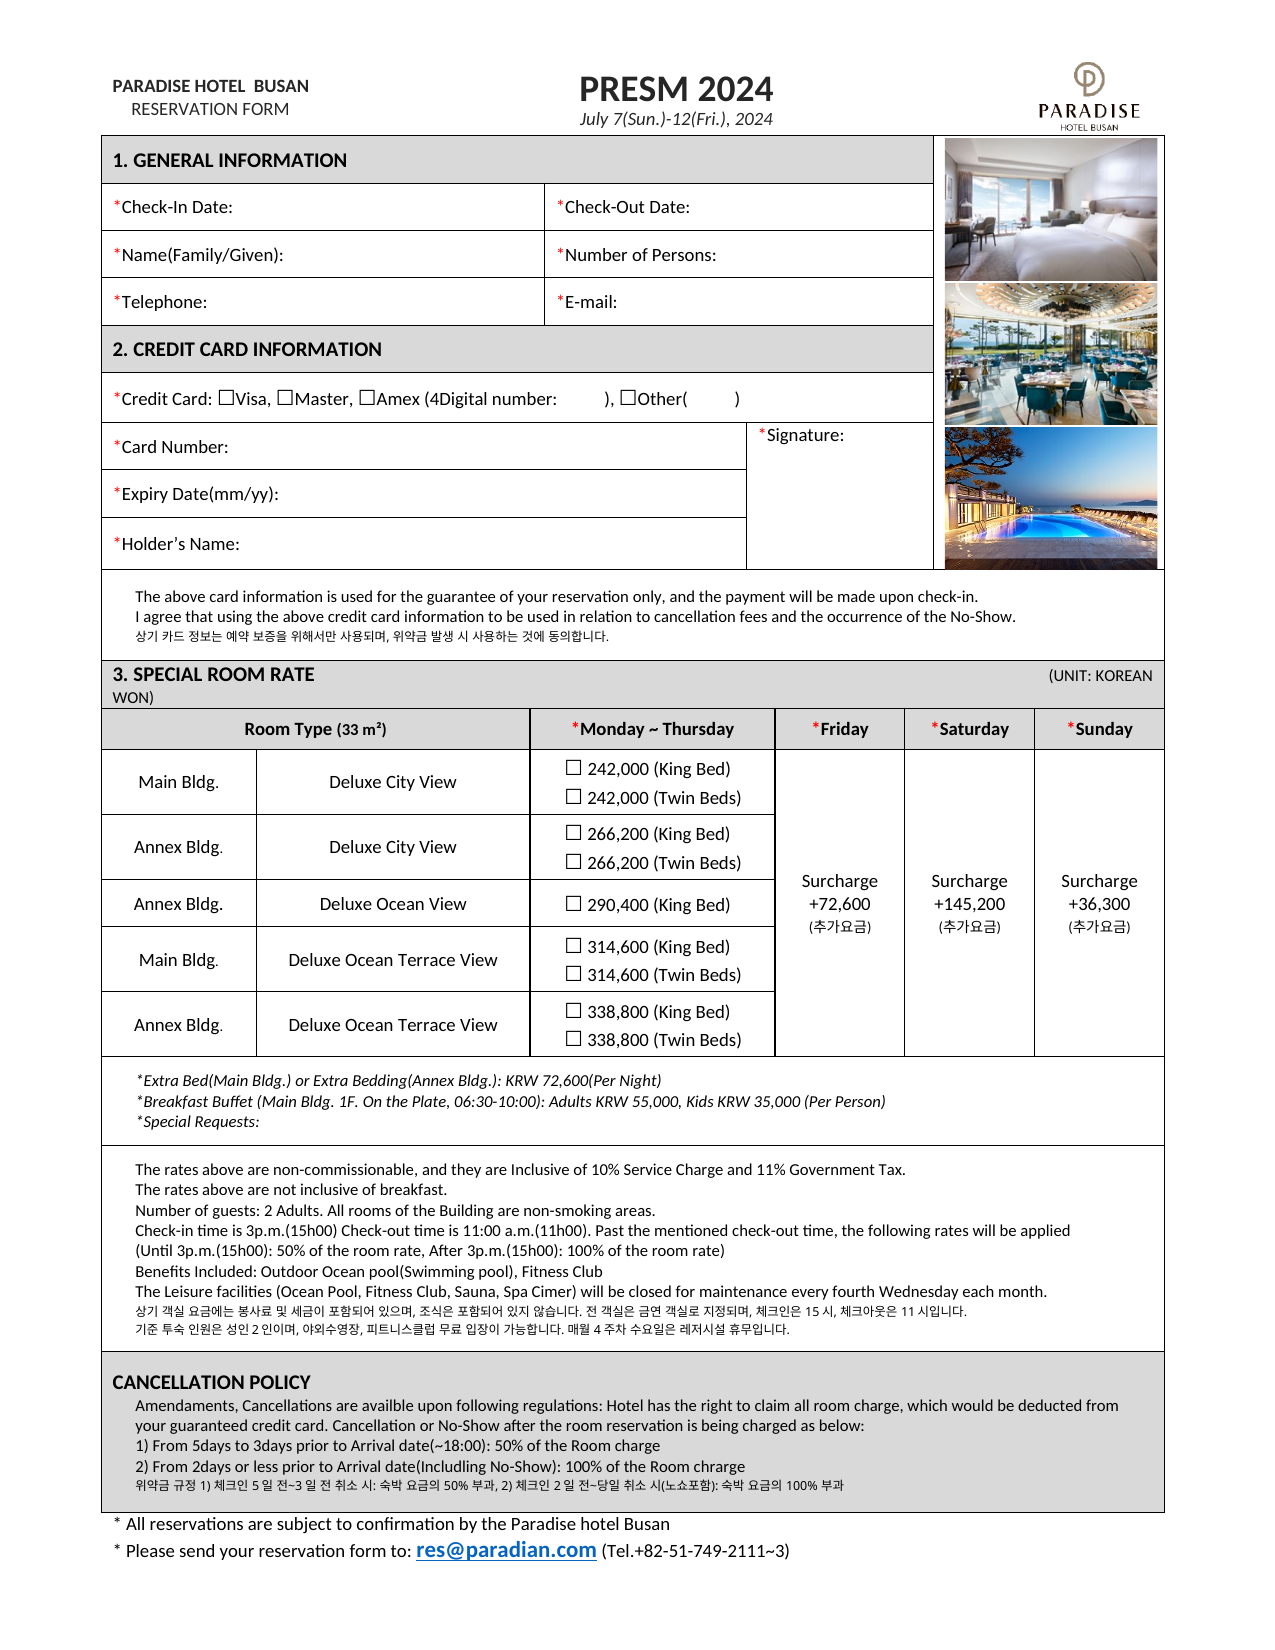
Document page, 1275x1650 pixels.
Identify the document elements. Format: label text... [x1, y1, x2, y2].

table_cell 266,200 (King Bed) 266,200 (Twin Beds) [531, 815, 774, 879]
picture [944, 138, 1158, 281]
table_cell Surcharge +72,600 (추가요금) [776, 750, 904, 1056]
table_cell *Card Number: [102, 423, 746, 469]
table_cell Deluxe Ocean Terrace View [257, 992, 529, 1056]
table_cell *E-mail: [545, 278, 933, 324]
table_cell Deluxe City View [257, 815, 529, 879]
table_cell *Name(Family/Given): [102, 231, 544, 277]
table_cell *Number of Persons: [545, 231, 933, 277]
table_cell The above card information is used for the guarantee of your reservation only, and the payment will be made upon check-in. I agree that using the above credit card information to be used in relation to cancellation fees and the occurrence of the No-Show. 상기 카드 정보는 예약 보증을 위해서만 사용되며, 위약금 발생 시 사용하는 것에 동의합니다. [102, 570, 1164, 660]
table_cell Surcharge +36,300 (추가요금) [1035, 750, 1164, 1056]
table_cell Annex Bldg. [102, 815, 256, 879]
table_cell *Signature: [747, 423, 933, 569]
picture [1038, 61, 1140, 131]
table_cell *Saturday [905, 709, 1034, 749]
table_cell Annex Bldg. [102, 880, 256, 926]
table_cell 290,400 (King Bed) [531, 880, 774, 926]
table_cell *Check-In Date: [102, 184, 544, 230]
table_cell Deluxe Ocean View [257, 880, 529, 926]
table_cell Annex Bldg. [102, 992, 256, 1056]
table_header [934, 59, 1164, 135]
table_cell 2. CREDIT CARD INFORMATION [102, 326, 933, 372]
table_cell *Friday [776, 709, 904, 749]
picture [944, 427, 1158, 570]
table_cell *Check-Out Date: [545, 184, 933, 230]
table_header PARADISE HOTEL BUSAN RESERVATION FORM [101, 59, 419, 135]
table_cell The rates above are non-commissionable, and they are Inclusive of 10% Service Charge and 11% Government Tax. The rates above are not inclusive of breakfast. Number of guests: 2 Adults. All rooms of the Building are non-smoking areas. Check-in time is 3p.m.(15h00) Check-out time is 11:00 a.m.(11h00). Past the mentioned check-out time, the following rates will be applied (Until 3p.m.(15h00): 50% of the room rate, After 3p.m.(15h00): 100% of the room rate) Benefits Included: Outdoor Ocean pool(Swimming pool), Fitness Club The Leisure facilities (Ocean Pool, Fitness Club, Sauna, Spa Cimer) will be closed for maintenance every fourth Wednesday each month. 상기 객실 요금에는 봉사료 및 세금이 포함되어 있으며, 조식은 포함되어 있지 않습니다. 전 객실은 금연 객실로 지정되며, 체크인은 15시, 체크아웃은 11시입니다. 기준 투숙 인원은 성인2인이며, 야외수영장, 피트니스클럽 무료 입장이 가능합니다. 매월 4주차 수요일은 레저시설 휴무입니다. [102, 1146, 1164, 1351]
table_cell Room Type (33 m²) [102, 709, 529, 749]
table_cell *Credit Card: Visa, Master, Amex (4Digital number: ), Other( ) [102, 373, 933, 422]
table_cell *Monday ~ Thursday [531, 709, 774, 749]
table_cell 242,000 (King Bed) 242,000 (Twin Beds) [531, 750, 774, 814]
table_cell *Sunday [1035, 709, 1164, 749]
table_cell [934, 136, 1164, 569]
table_header PRESM 2024 July 7(Sun.)-12(Fri.), 2024 [419, 59, 933, 135]
table_cell *Telephone: [102, 278, 544, 324]
table_cell 314,600 (King Bed) 314,600 (Twin Beds) [531, 927, 774, 991]
table_cell Main Bldg. [102, 927, 256, 991]
table_cell Surcharge +145,200 (추가요금) [905, 750, 1034, 1056]
table_cell *Extra Bed(Main Bldg.) or Extra Bedding(Annex Bldg.): KRW 72,600(Per Night) *Breakfast Buffet (Main Bldg. 1F. On the Plate, 06:30-10:00): Adults KRW 55,000, Kids KRW 35,000 (Per Person) *Special Requests: [102, 1057, 1164, 1145]
table_cell *Expiry Date(mm/yy): [102, 470, 746, 517]
table_cell Deluxe City View [257, 750, 529, 814]
table_cell 338,800 (King Bed) 338,800 (Twin Beds) [531, 992, 774, 1056]
picture [944, 283, 1158, 425]
text * All reservations are subject to confirmation by the Paradise hotel Busan [112, 1513, 1186, 1536]
table_cell Deluxe Ocean Terrace View [257, 927, 529, 991]
table_cell CANCELLATION POLICY Amendaments, Cancellations are availble upon following regulations: Hotel has the right to claim all room charge, which would be deducted from your guaranteed credit card. Cancellation or No-Show after the room reservation is being charged as below: 1) From 5days to 3days prior to Arrival date(~18:00): 50% of the Room charge 2) From 2days or less prior to Arrival date(Includling No-Show): 100% of the Room chrarge 위약금 규정 1) 체크인 5일 전~3일 전 취소 시: 숙박 요금의 50% 부과, 2) 체크인 2일 전~당일 취소 시(노쇼포함): 숙박 요금의 100% 부과 [102, 1352, 1164, 1512]
table_cell Main Bldg. [102, 750, 256, 814]
table_cell 1. GENERAL INFORMATION [102, 136, 933, 183]
table_cell 3. SPECIAL ROOM RATE (UNIT: KOREAN WON) [102, 661, 1164, 708]
text * Please send your reservation form to: res@paradian.com (Tel.+82-51-749-2111~3) [112, 1536, 1186, 1563]
table_cell *Holder’s Name: [102, 518, 746, 569]
